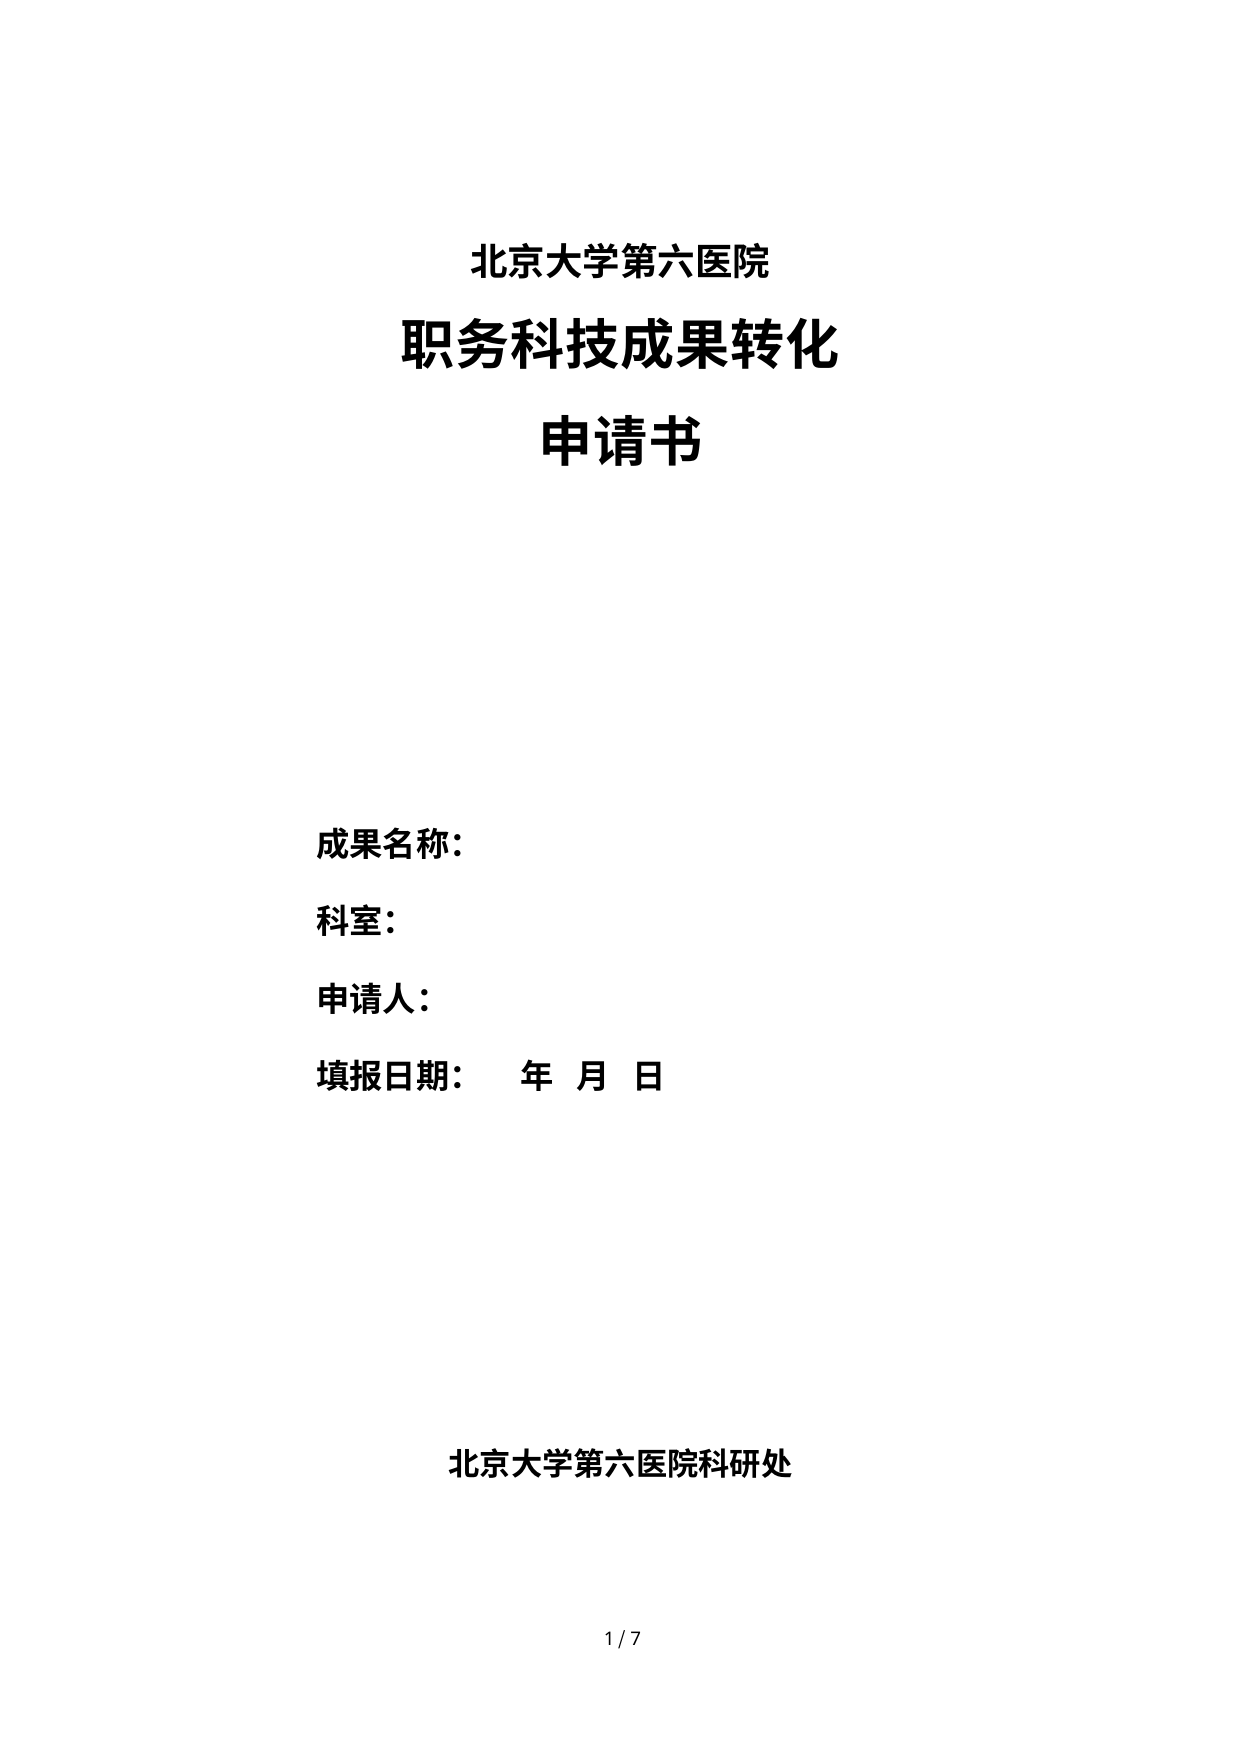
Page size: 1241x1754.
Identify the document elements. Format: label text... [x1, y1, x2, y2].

text 成果名称： [316, 809, 944, 874]
text 北京大学第六医院 [187, 227, 1053, 292]
text 填报日期： 年 月 日 [316, 1042, 944, 1107]
text 申请书 [187, 389, 1053, 487]
text 科室： [316, 887, 944, 952]
text 北京大学第六医院科研处 [187, 1429, 1053, 1494]
text 申请人： [316, 964, 944, 1029]
text 职务科技成果转化 [187, 292, 1053, 389]
